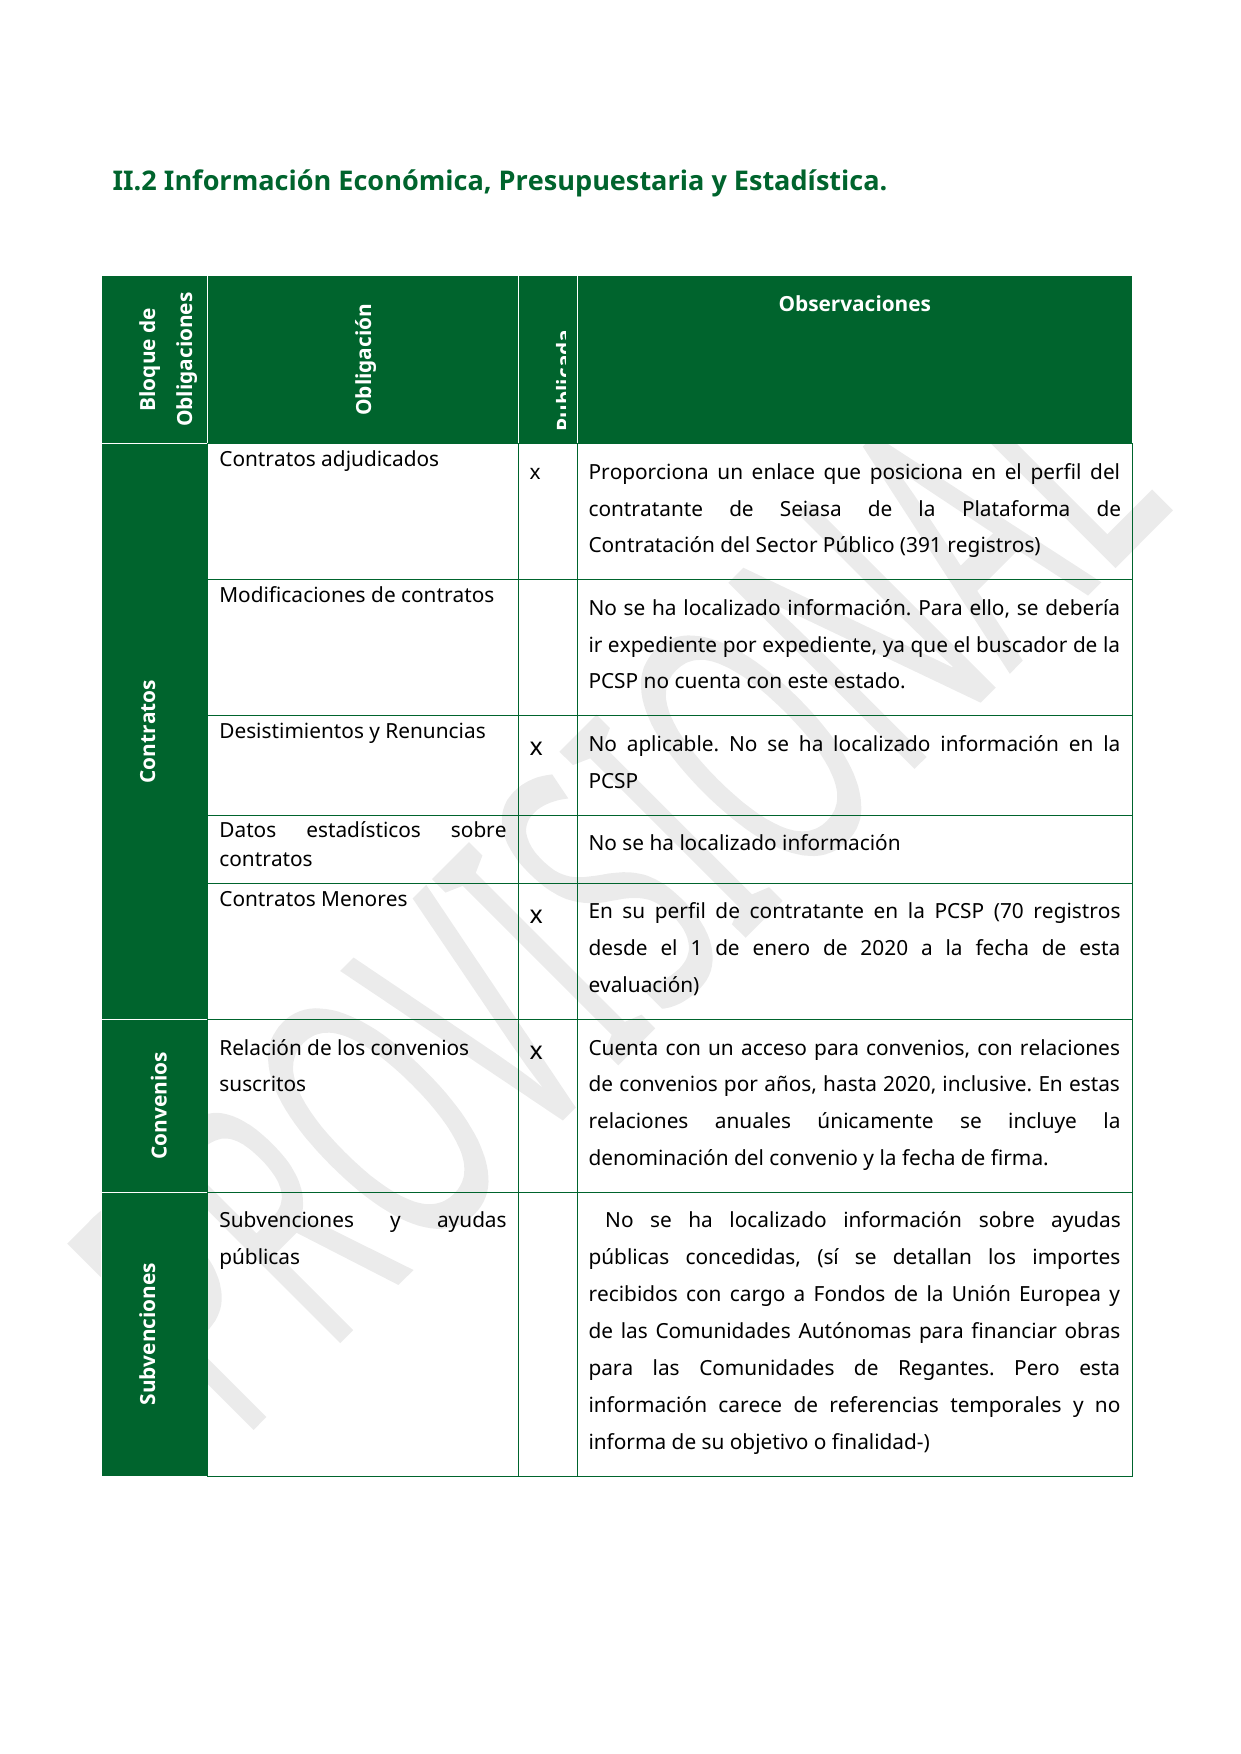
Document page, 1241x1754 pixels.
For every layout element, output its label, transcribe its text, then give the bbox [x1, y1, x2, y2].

table_cell Proporciona un enlace que posiciona en el perfil del contratante de Seiasa de la Plataforma de Contratación del Sector Público (391 registros) [578, 444, 1132, 579]
table_cell Contratos adjudicados [208, 444, 518, 579]
table_cell Desistimientos y Renuncias [208, 716, 518, 814]
table_header Observaciones [578, 276, 1132, 443]
table_cell No se ha localizado información. Para ello, se debería ir expediente por expediente, ya que el buscador de la PCSP no cuenta con este estado. [578, 580, 1132, 715]
table_cell No aplicable. No se ha localizado información en la PCSP [578, 716, 1132, 814]
table_cell Datos estadísticos sobre contratos [208, 816, 518, 883]
table_cell [519, 580, 577, 715]
table_cell Subvenciones y ayudas públicas [208, 1193, 518, 1476]
table_cell No se ha localizado información sobre ayudas públicas concedidas, (sí se detallan los importes recibidos con cargo a Fondos de la Unión Europea y de las Comunidades Autónomas para financiar obras para las Comunidades de Regantes. Pero esta información carece de referencias temporales y no informa de su objetivo o finalidad-) [578, 1193, 1132, 1476]
text II.2 Información Económica, Presupuestaria y Estadística. [112, 162, 1165, 199]
table_cell x [519, 1020, 577, 1192]
table_header Obligación [208, 276, 518, 443]
table_cell Modificaciones de contratos [208, 580, 518, 715]
table_header Bloque de Obligaciones [102, 276, 207, 443]
table_cell En su perfil de contratante en la PCSP (70 registros desde el 1 de enero de 2020 a la fecha de esta evaluación) [578, 884, 1132, 1019]
table_cell Contratos [102, 444, 207, 1019]
table_cell Convenios [102, 1020, 207, 1192]
table_header Publicada [519, 276, 577, 443]
table_cell x [519, 716, 577, 814]
table_cell Relación de los convenios suscritos [208, 1020, 518, 1192]
table_cell x [519, 884, 577, 1019]
table_cell Cuenta con un acceso para convenios, con relaciones de convenios por años, hasta 2020, inclusive. En estas relaciones anuales únicamente se incluye la denominación del convenio y la fecha de firma. [578, 1020, 1132, 1192]
table_cell Subvenciones [102, 1193, 207, 1476]
table_cell No se ha localizado información [578, 816, 1132, 883]
table_cell x [519, 444, 577, 579]
table_cell [519, 1193, 577, 1476]
table_cell [519, 816, 577, 883]
table_cell Contratos Menores [208, 884, 518, 1019]
